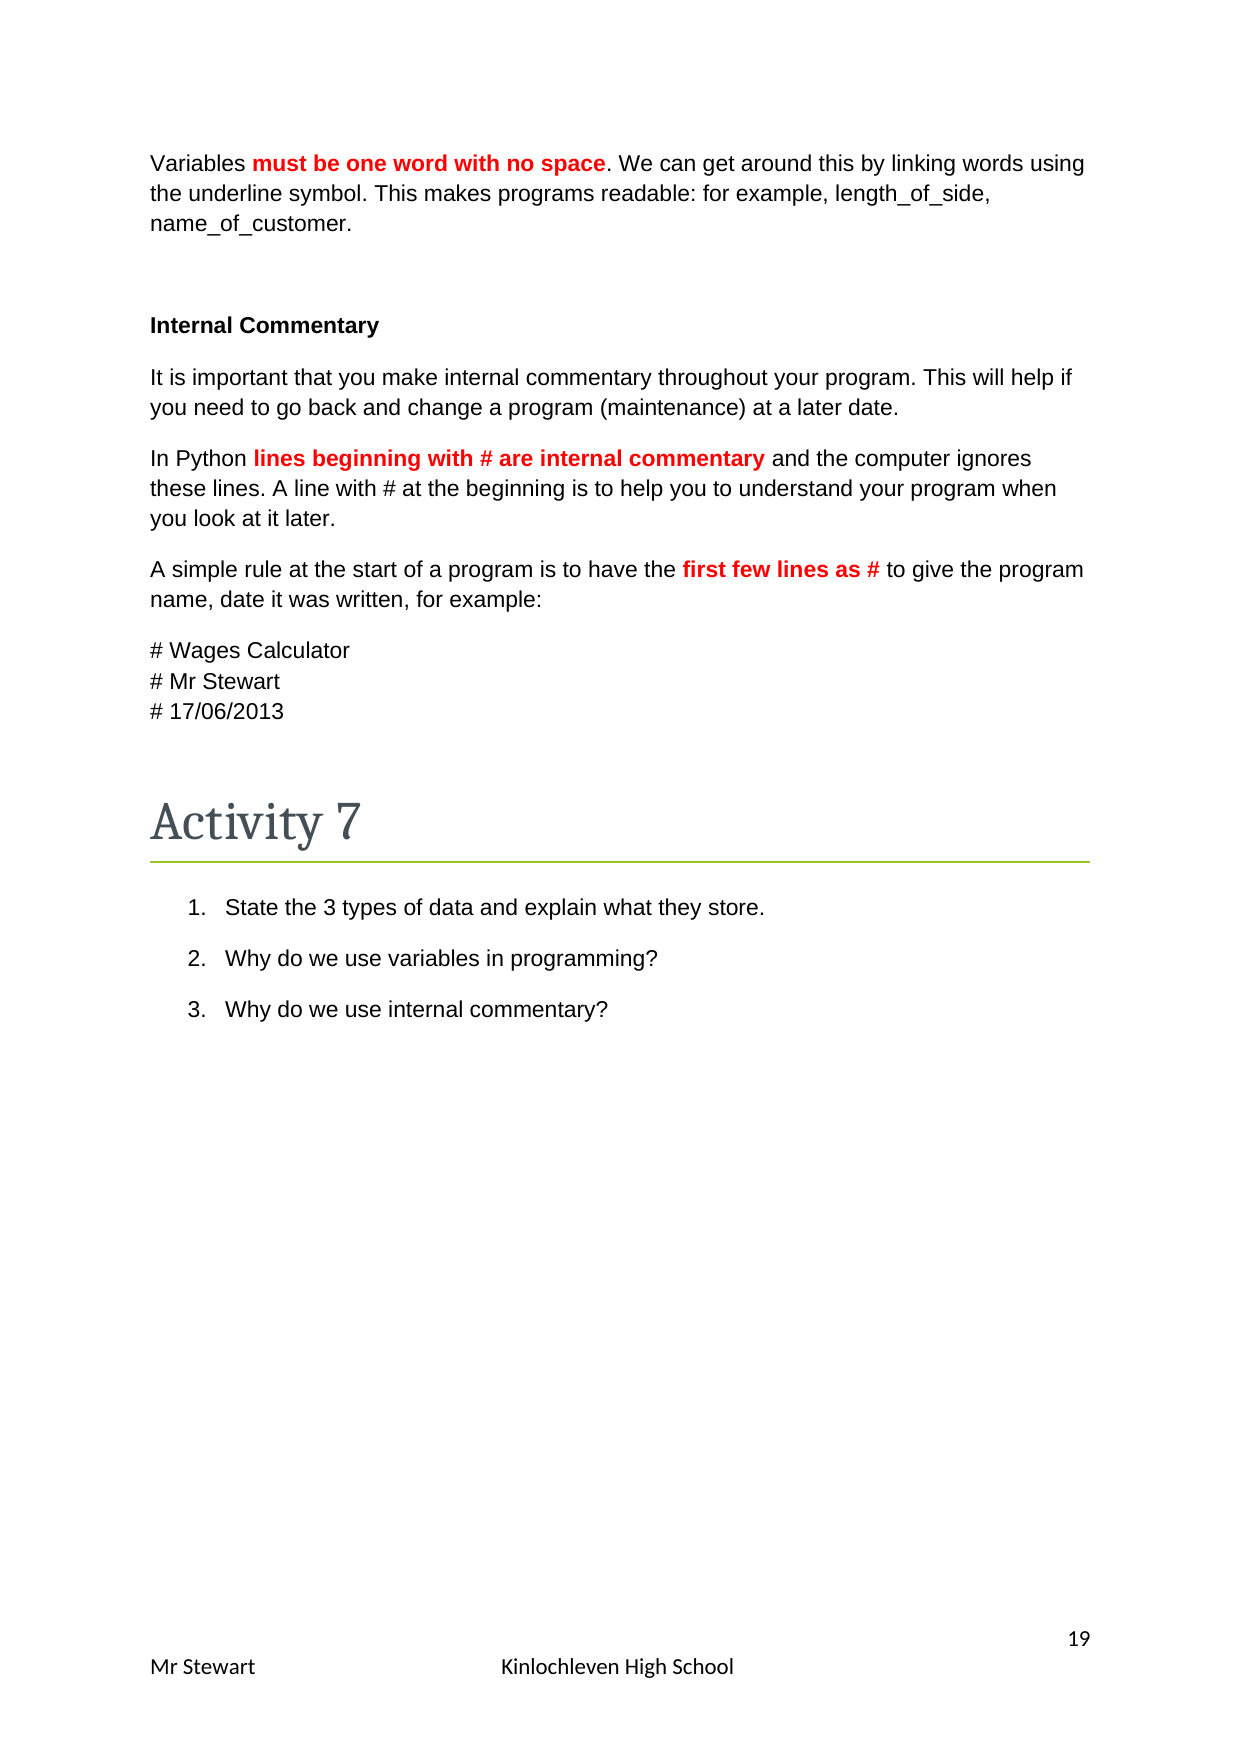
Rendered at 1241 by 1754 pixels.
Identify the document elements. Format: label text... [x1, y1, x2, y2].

text Internal Commentary [150, 312, 1090, 339]
text Variables must be one word with no space. We can get around this by linking words using the underline symbol. This makes programs readable: for example, length_of_side, name_of_customer. [150, 150, 1090, 237]
list Why do we use internal commentary? [187, 996, 1090, 1023]
title Activity 7 [150, 790, 1090, 861]
list State the 3 types of data and explain what they store. [187, 894, 1090, 921]
text # Mr Stewart [150, 668, 1090, 694]
text In Python lines beginning with # are internal commentary and the computer ignores these lines. A line with # at the beginning is to help you to understand your program when you look at it later. [150, 445, 1090, 532]
text # Wages Calculator [150, 637, 1090, 664]
text A simple rule at the start of a program is to have the first few lines as # to give the program name, date it was written, for example: [150, 556, 1090, 613]
list Why do we use variables in programming? [187, 945, 1090, 972]
text # 17/06/2013 [150, 698, 1090, 724]
text It is important that you make internal commentary throughout your program. This will help if you need to go back and change a program (maintenance) at a later date. [150, 363, 1090, 420]
